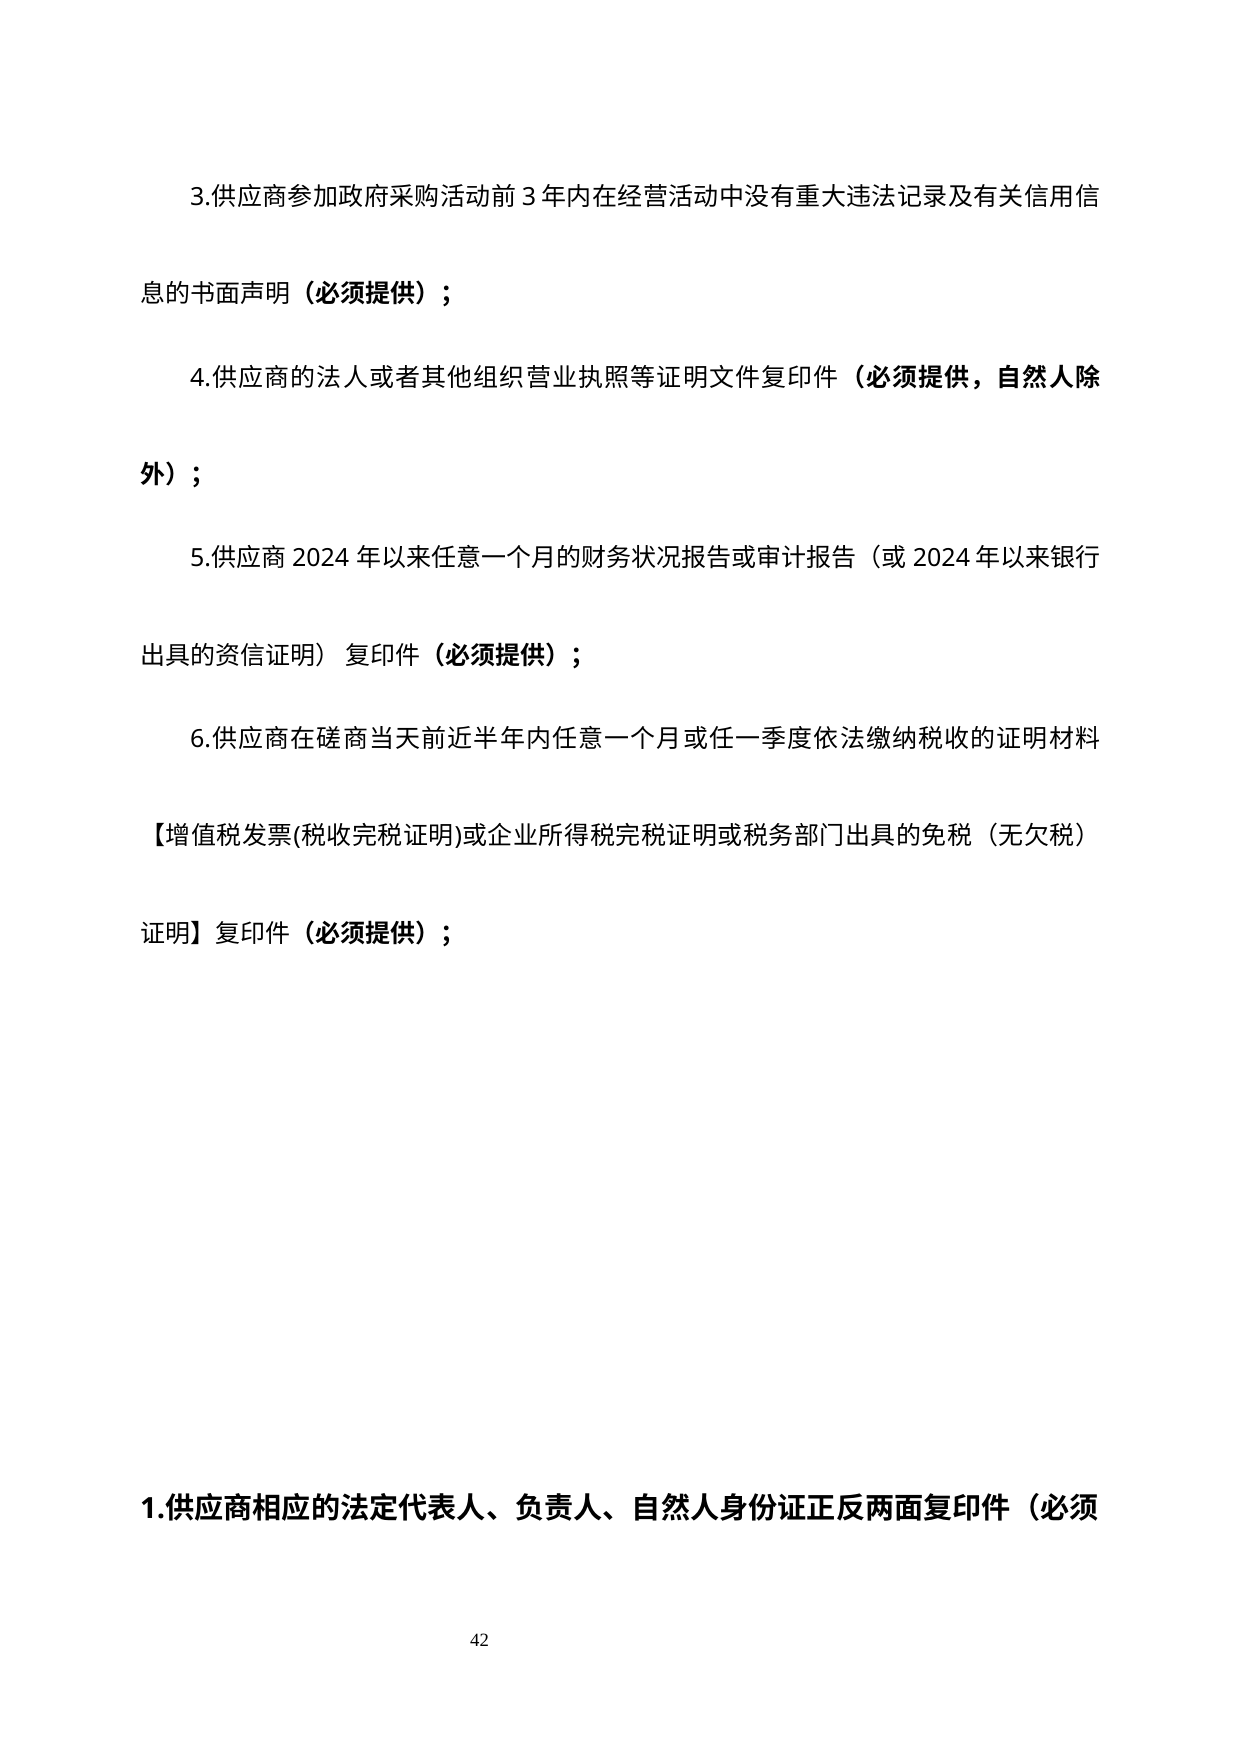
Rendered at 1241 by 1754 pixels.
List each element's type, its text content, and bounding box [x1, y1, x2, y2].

text 3.供应商参加政府采购活动前3年内在经营活动中没有重大违法记录及有关信用信息的书面声明（必须提供）； [140, 162, 1100, 324]
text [140, 1474, 1100, 1539]
text 4.供应商的法人或者其他组织营业执照等证明文件复印件（必须提供，自然人除外）； [140, 343, 1100, 505]
text 5.供应商 2024 年以来任意一个月的财务状况报告或审计报告（或 2024年以来银行出具的资信证明） 复印件（必须提供）； [140, 523, 1100, 686]
text 6.供应商在磋商当天前近半年内任意一个月或任一季度依法缴纳税收的证明材料【增值税发票(税收完税证明)或企业所得税完税证明或税务部门出具的免税（无欠税）证明】复印件（必须提供）； [140, 704, 1100, 964]
